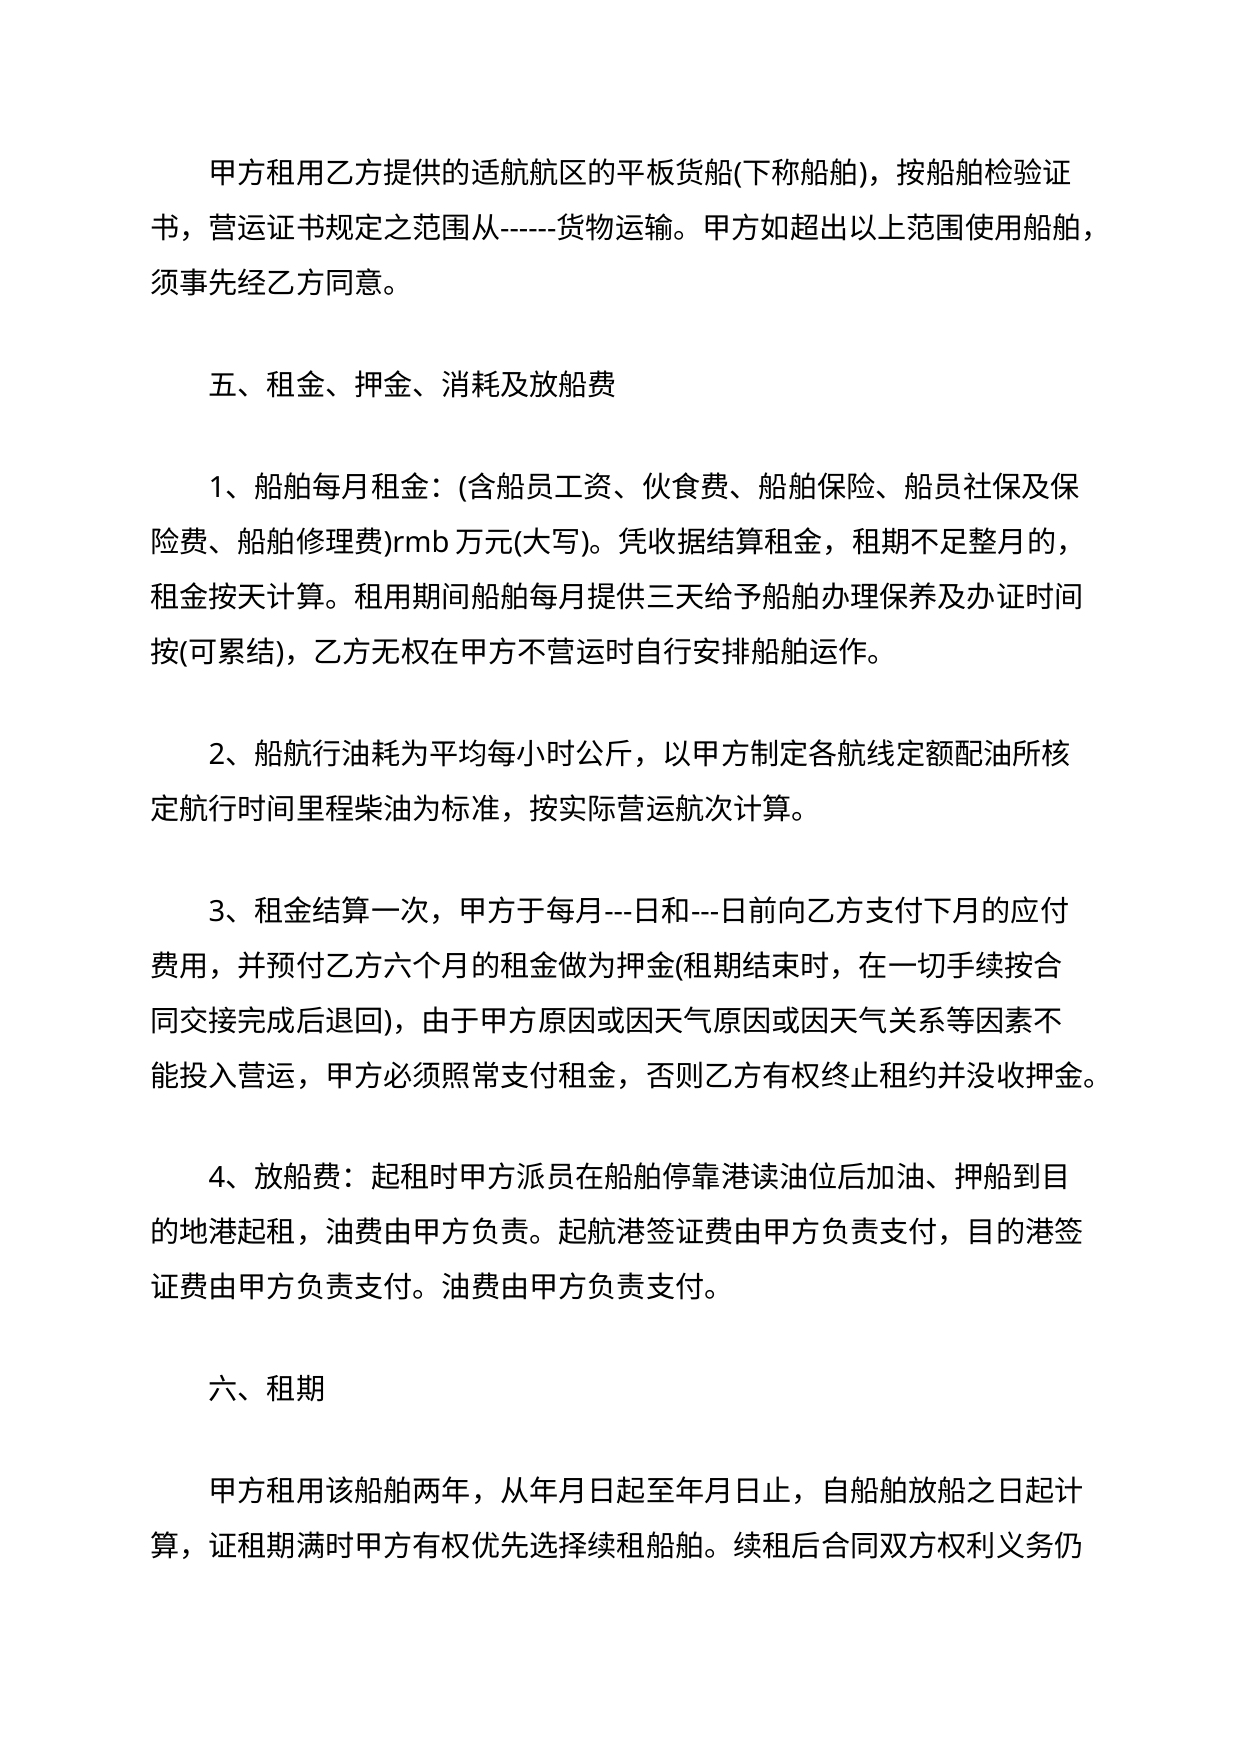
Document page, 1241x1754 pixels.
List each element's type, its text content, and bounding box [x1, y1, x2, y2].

text 1、船舶每月租金：(含船员工资、伙食费、船舶保险、船员社保及保险费、船舶修理费)rmb万元(大写)。凭收据结算租金，租期不足整月的，租金按天计算。租用期间船舶每月提供三天给予船舶办理保养及办证时间按(可累结)，乙方无权在甲方不营运时自行安排船舶运作。 [150, 463, 1090, 671]
text 3、租金结算一次，甲方于每月---日和---日前向乙方支付下月的应付费用，并预付乙方六个月的租金做为押金(租期结束时，在一切手续按合同交接完成后退回)，由于甲方原因或因天气原因或因天气关系等因素不能投入营运，甲方必须照常支付租金，否则乙方有权终止租约并没收押金。 [150, 887, 1090, 1094]
text 4、放船费：起租时甲方派员在船舶停靠港读油位后加油、押船到目的地港起租，油费由甲方负责。起航港签证费由甲方负责支付，目的港签证费由甲方负责支付。油费由甲方负责支付。 [150, 1154, 1090, 1306]
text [150, 1467, 1090, 1564]
text 甲方租用乙方提供的适航航区的平板货船(下称船舶)，按船舶检验证书，营运证书规定之范围从------货物运输。甲方如超出以上范围使用船舶，须事先经乙方同意。 [150, 150, 1090, 302]
text 五、租金、押金、消耗及放船费 [150, 362, 1090, 404]
text 六、租期 [150, 1366, 1090, 1408]
text 2、船航行油耗为平均每小时公斤，以甲方制定各航线定额配油所核定航行时间里程柴油为标准，按实际营运航次计算。 [150, 730, 1090, 828]
